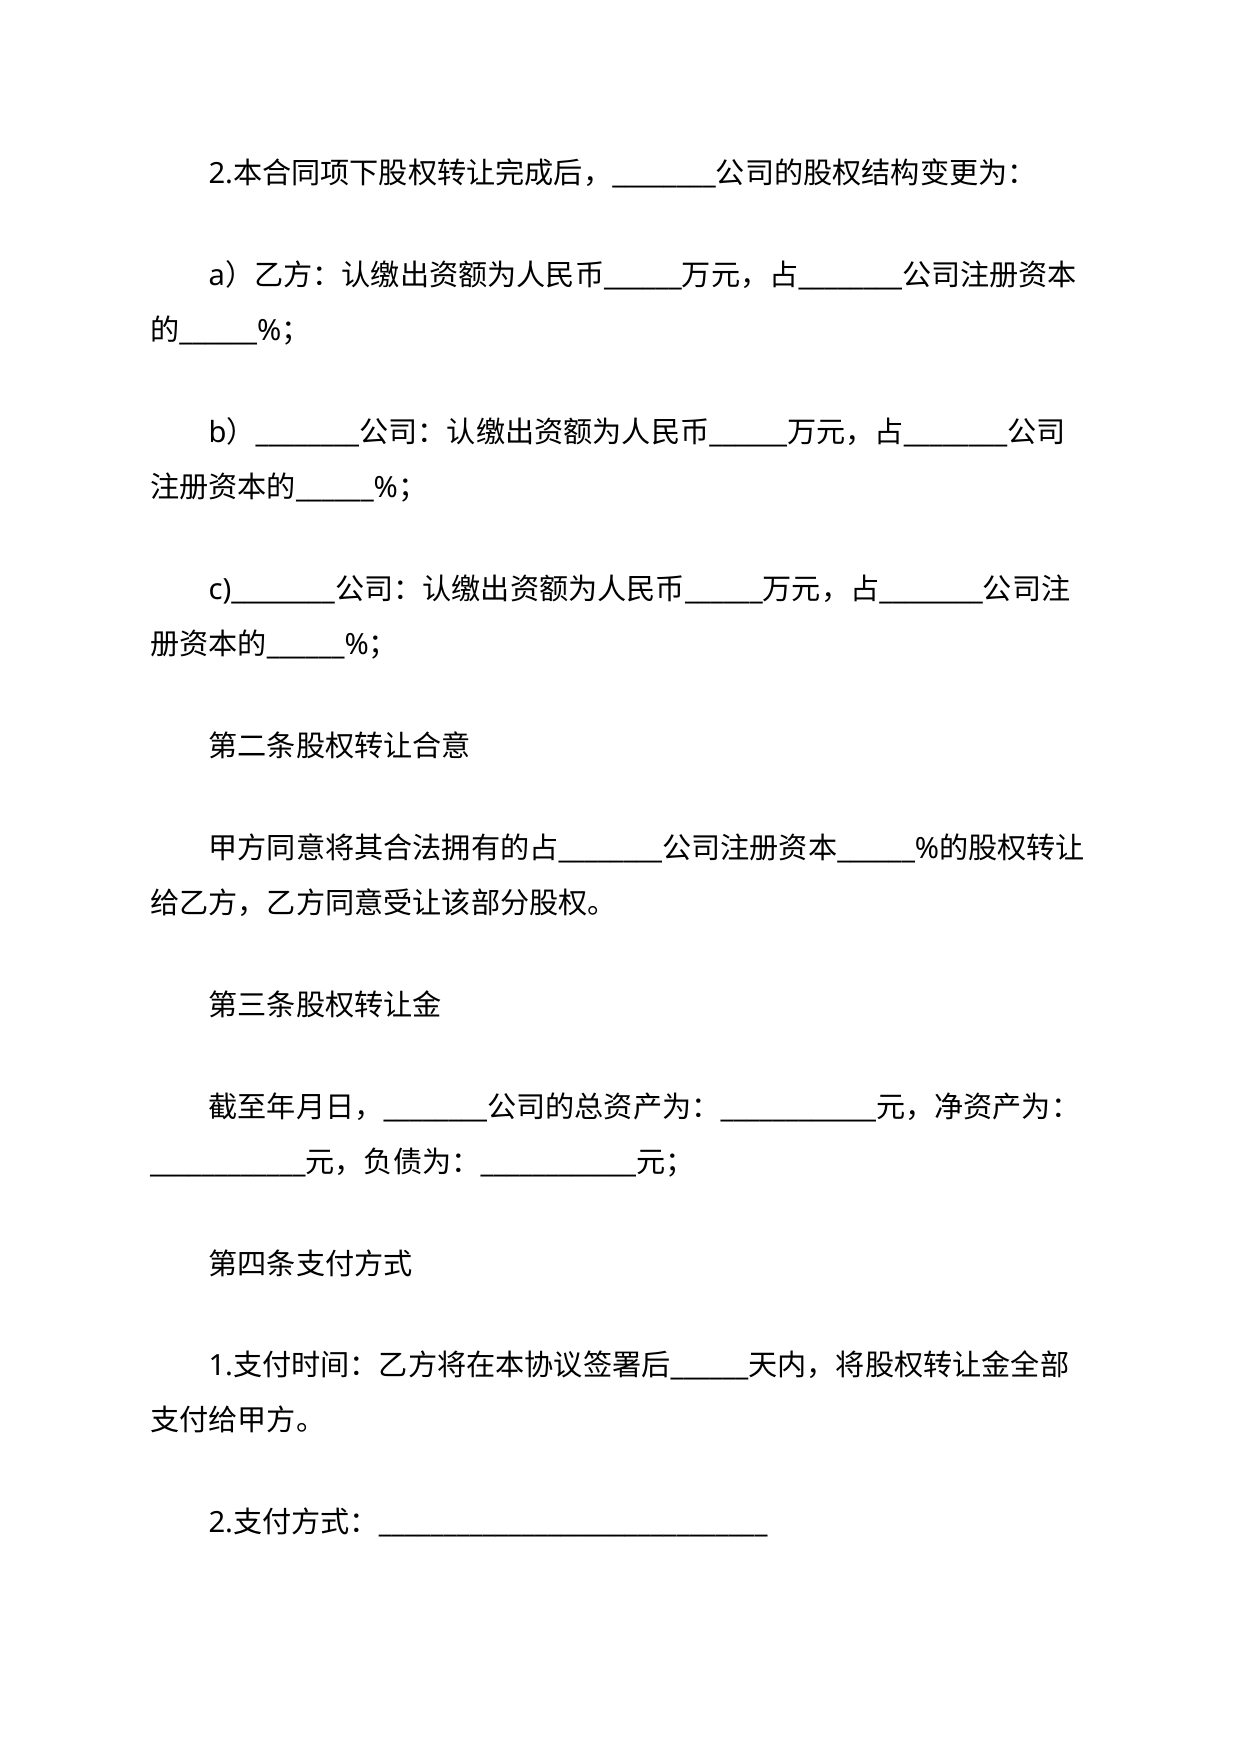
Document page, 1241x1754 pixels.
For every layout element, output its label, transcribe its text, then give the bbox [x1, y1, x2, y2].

text 第三条股权转让金 [150, 981, 1090, 1024]
text 第四条支付方式 [150, 1240, 1090, 1282]
text a）乙方：认缴出资额为人民币______万元，占________公司注册资本的______%； [150, 252, 1090, 349]
text 第二条股权转让合意 [150, 723, 1090, 765]
text 2.本合同项下股权转让完成后，________公司的股权结构变更为： [150, 150, 1090, 192]
text 1.支付时间：乙方将在本协议签署后______天内，将股权转让金全部支付给甲方。 [150, 1342, 1090, 1439]
text 2.支付方式：______________________________ [150, 1499, 1090, 1541]
text c)________公司：认缴出资额为人民币______万元，占________公司注册资本的______%； [150, 566, 1090, 663]
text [150, 409, 1090, 506]
text 截至年月日，________公司的总资产为：____________元，净资产为：____________元，负债为：____________元； [150, 1083, 1090, 1181]
text 甲方同意将其合法拥有的占________公司注册资本______%的股权转让给乙方，乙方同意受让该部分股权。 [150, 825, 1090, 922]
